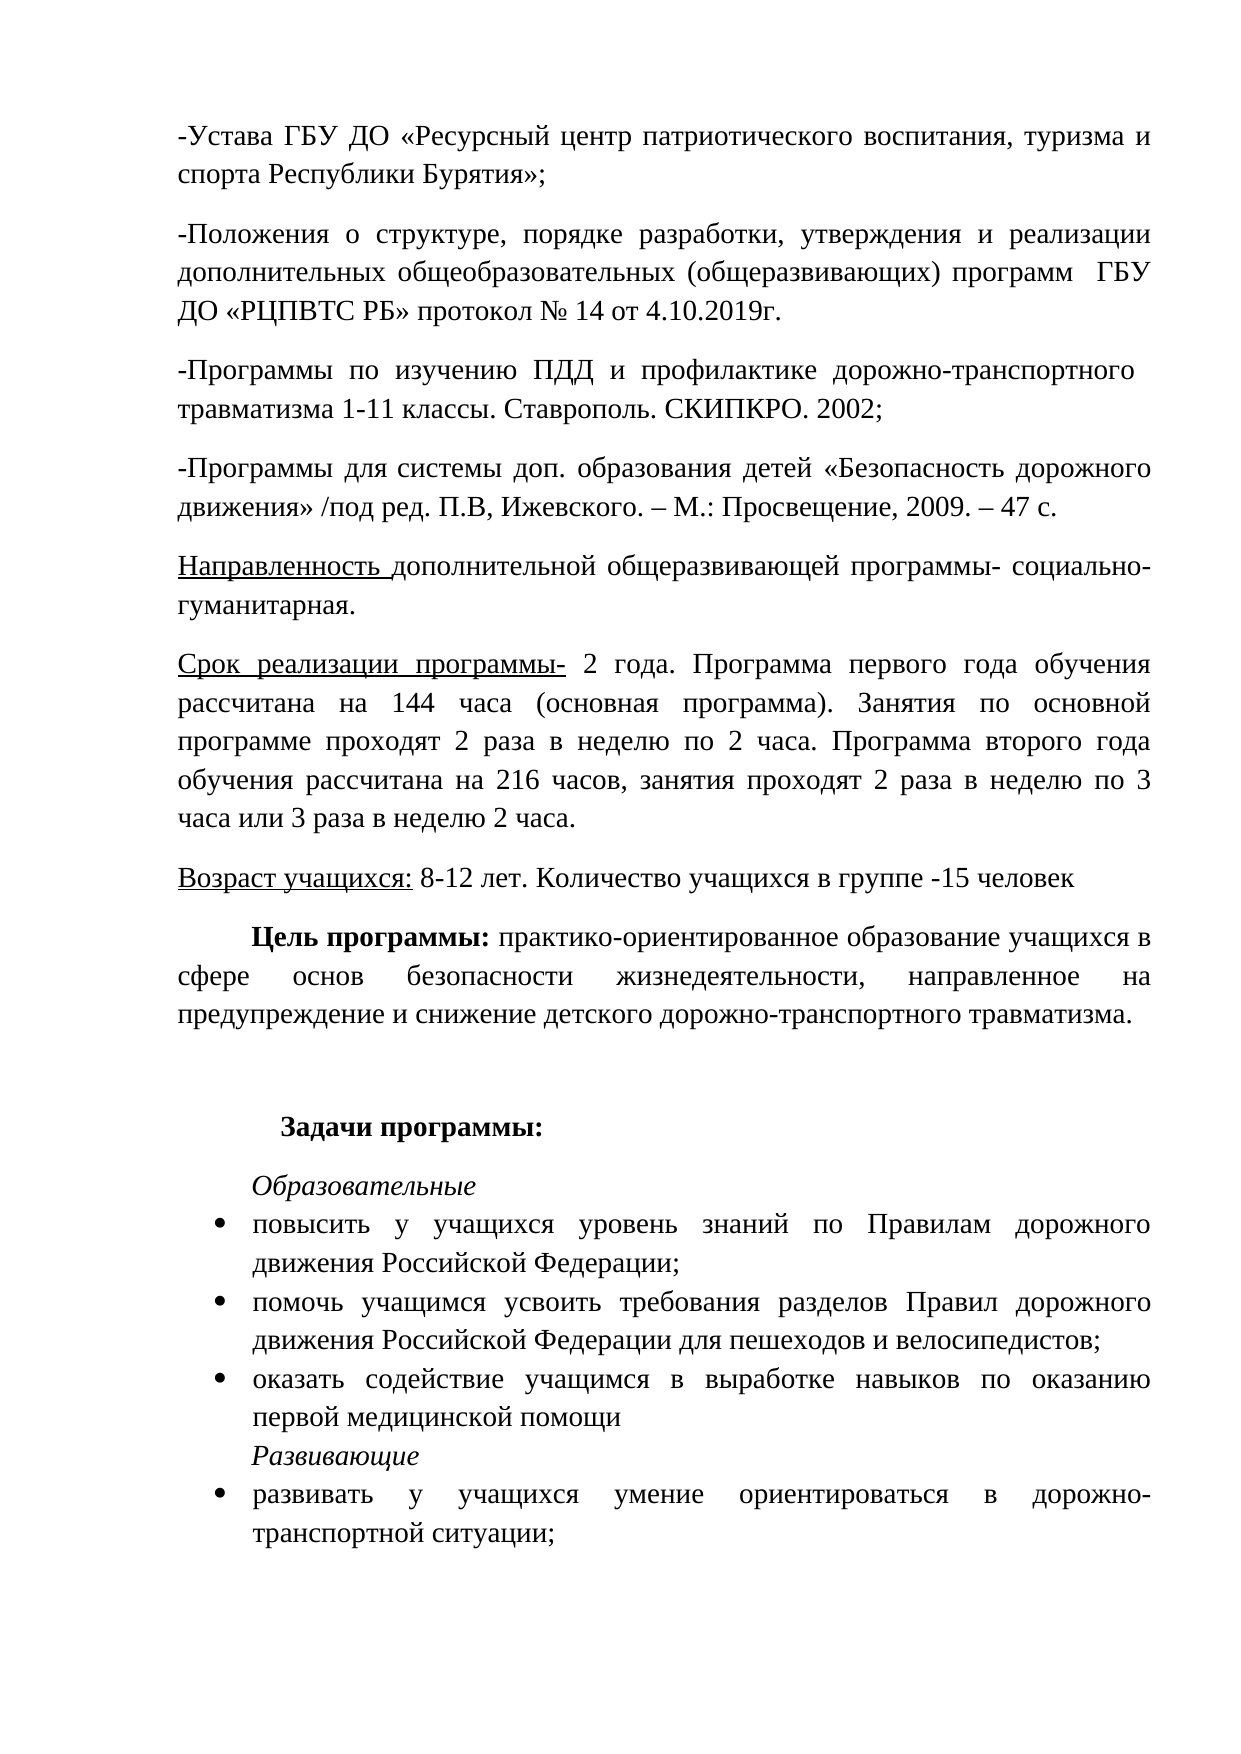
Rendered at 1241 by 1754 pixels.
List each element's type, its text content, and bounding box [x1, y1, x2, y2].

list повысить у учащихся уровень знаний по Правилам дорожного движения Российской Федерации; [215, 1207, 1152, 1279]
list развивать у учащихся умение ориентироваться в дорожно-транспортной ситуации; [215, 1477, 1152, 1549]
text -Программы для системы доп. образования детей «Безопасность дорожного движения» /под ред. П.В, Ижевского. – М.: Просвещение, 2009. – 47 с. [177, 450, 1152, 522]
text Срок реализации программы- 2 года. Программа первого года обучения рассчитана на 144 часа (основная программа). Занятия по основной программе проходят 2 раза в неделю по 2 часа. Программа второго года обучения рассчитана на 216 часов, занятия проходят 2 раза в неделю по 3 часа или 3 раза в неделю 2 часа. [177, 646, 1152, 834]
list помочь учащимся усвоить требования разделов Правил дорожного движения Российской Федерации для пешеходов и велосипедистов; [215, 1284, 1152, 1356]
text Цель программы: практико-ориентированное образование учащихся в сфере основ безопасности жизнедеятельности, направленное на предупреждение и снижение детского дорожно-транспортного травматизма. [177, 919, 1152, 1030]
text -Устава ГБУ ДО «Ресурсный центр патриотического воспитания, туризма и спорта Республики Бурятия»; [177, 118, 1152, 190]
text Направленность дополнительной общеразвивающей программы- социально-гуманитарная. [177, 548, 1152, 620]
list оказать содействие учащимся в выработке навыков по оказанию первой медицинской помощи [215, 1361, 1152, 1433]
text -Программы по изучению ПДД и профилактике дорожно-транспортного травматизма 1-11 классы. Ставрополь. СКИПКРО. 2002; [177, 352, 1152, 424]
text Образовательные [177, 1168, 1152, 1202]
text Возраст учащихся: 8-12 лет. Количество учащихся в группе -15 человек [177, 860, 1152, 893]
text Развивающие [177, 1438, 1152, 1472]
text Задачи программы: [177, 1109, 1152, 1142]
text -Положения о структуре, порядке разработки, утверждения и реализации дополнительных общеобразовательных (общеразвивающих) программ ГБУ ДО «РЦПВТС РБ» протокол № 14 от 4.10.2019г. [177, 216, 1152, 327]
